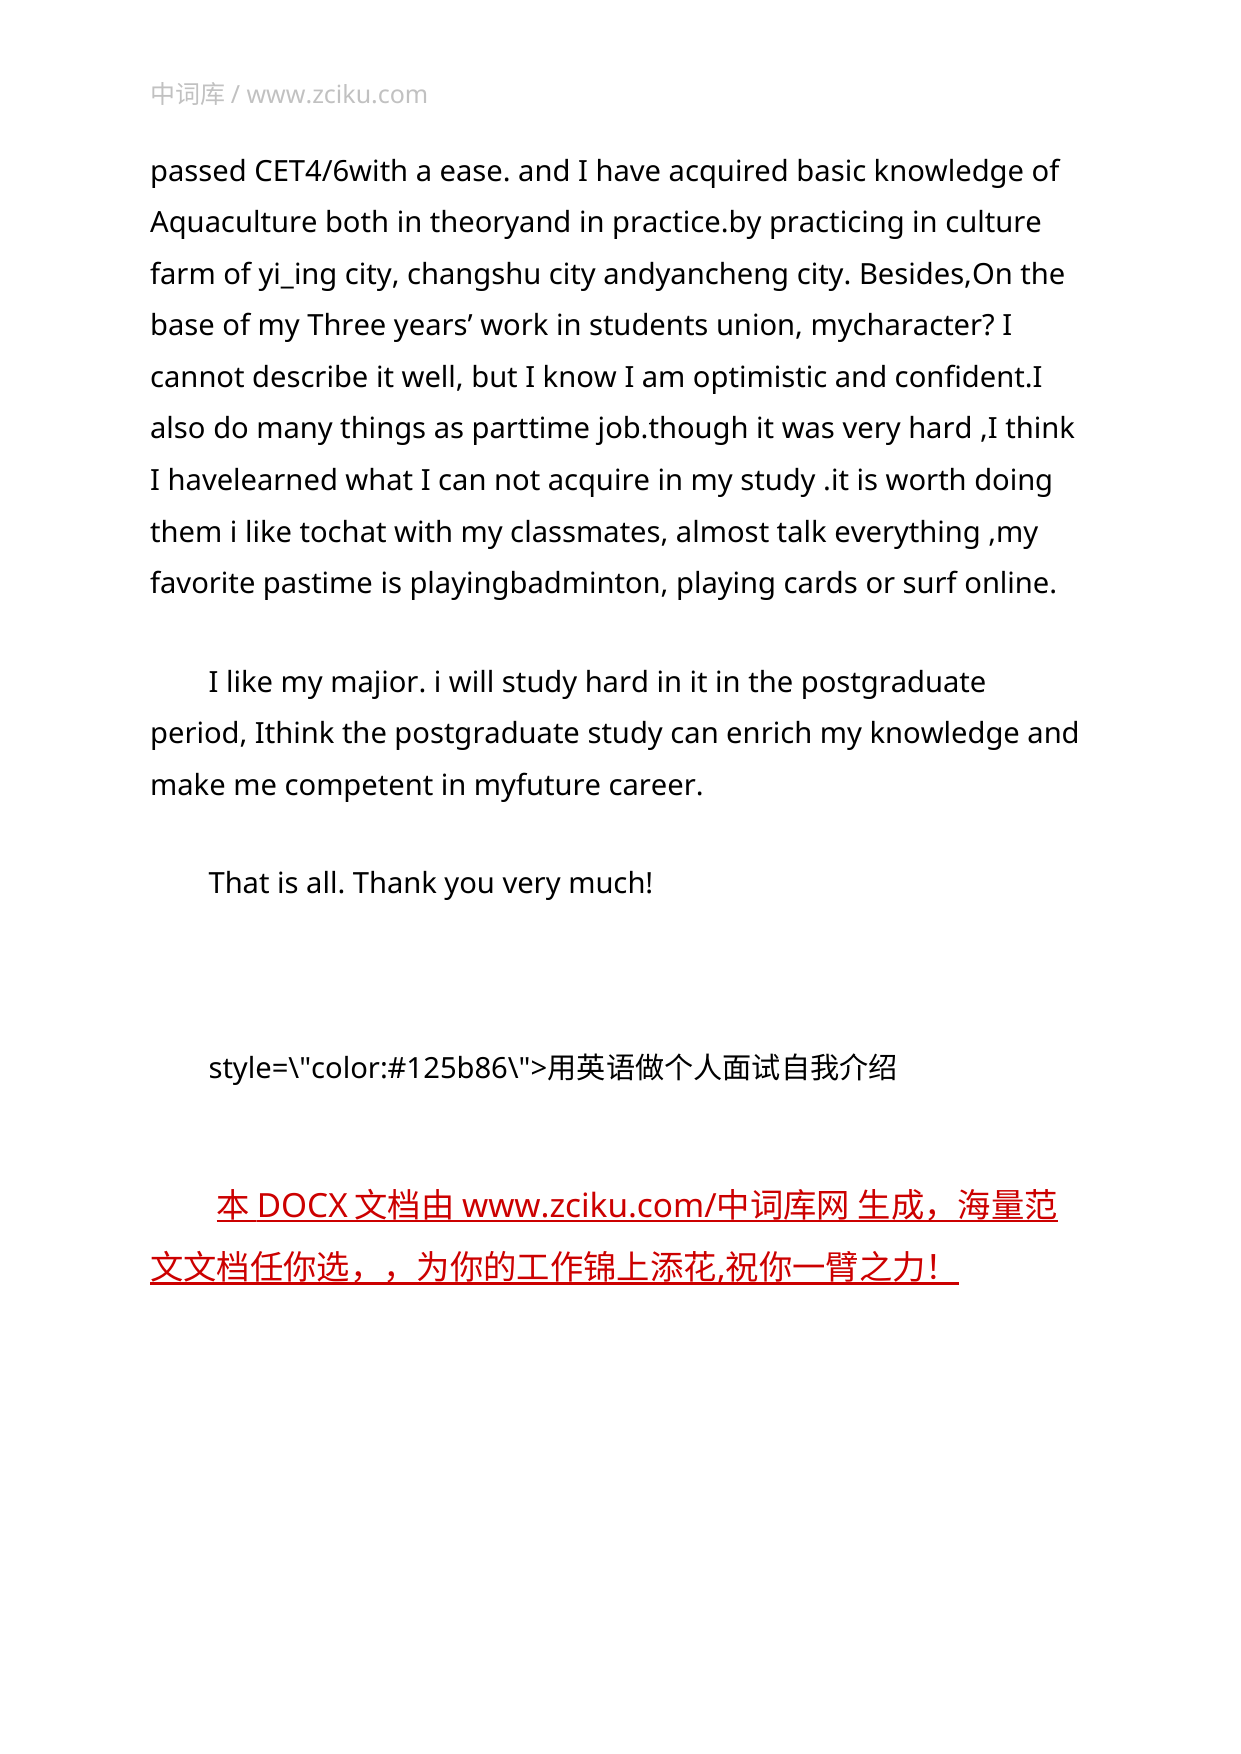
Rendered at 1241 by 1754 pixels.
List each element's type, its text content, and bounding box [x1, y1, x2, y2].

text I like my majior. i will study hard in it in the postgraduate period, Ithink the postgraduate study can enrich my knowledge and make me competent in myfuture career. [150, 661, 1090, 804]
text 本DOCX文档由 www.zciku.com/中词库网 生成，海量范文文档任你选，，为你的工作锦上添花,祝你一臂之力！ [150, 1178, 1090, 1289]
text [150, 150, 1090, 602]
text That is all. Thank you very much! [150, 862, 1090, 902]
text style=\"color:#125b86\">用英语做个人面试自我介绍 [150, 1045, 1090, 1087]
